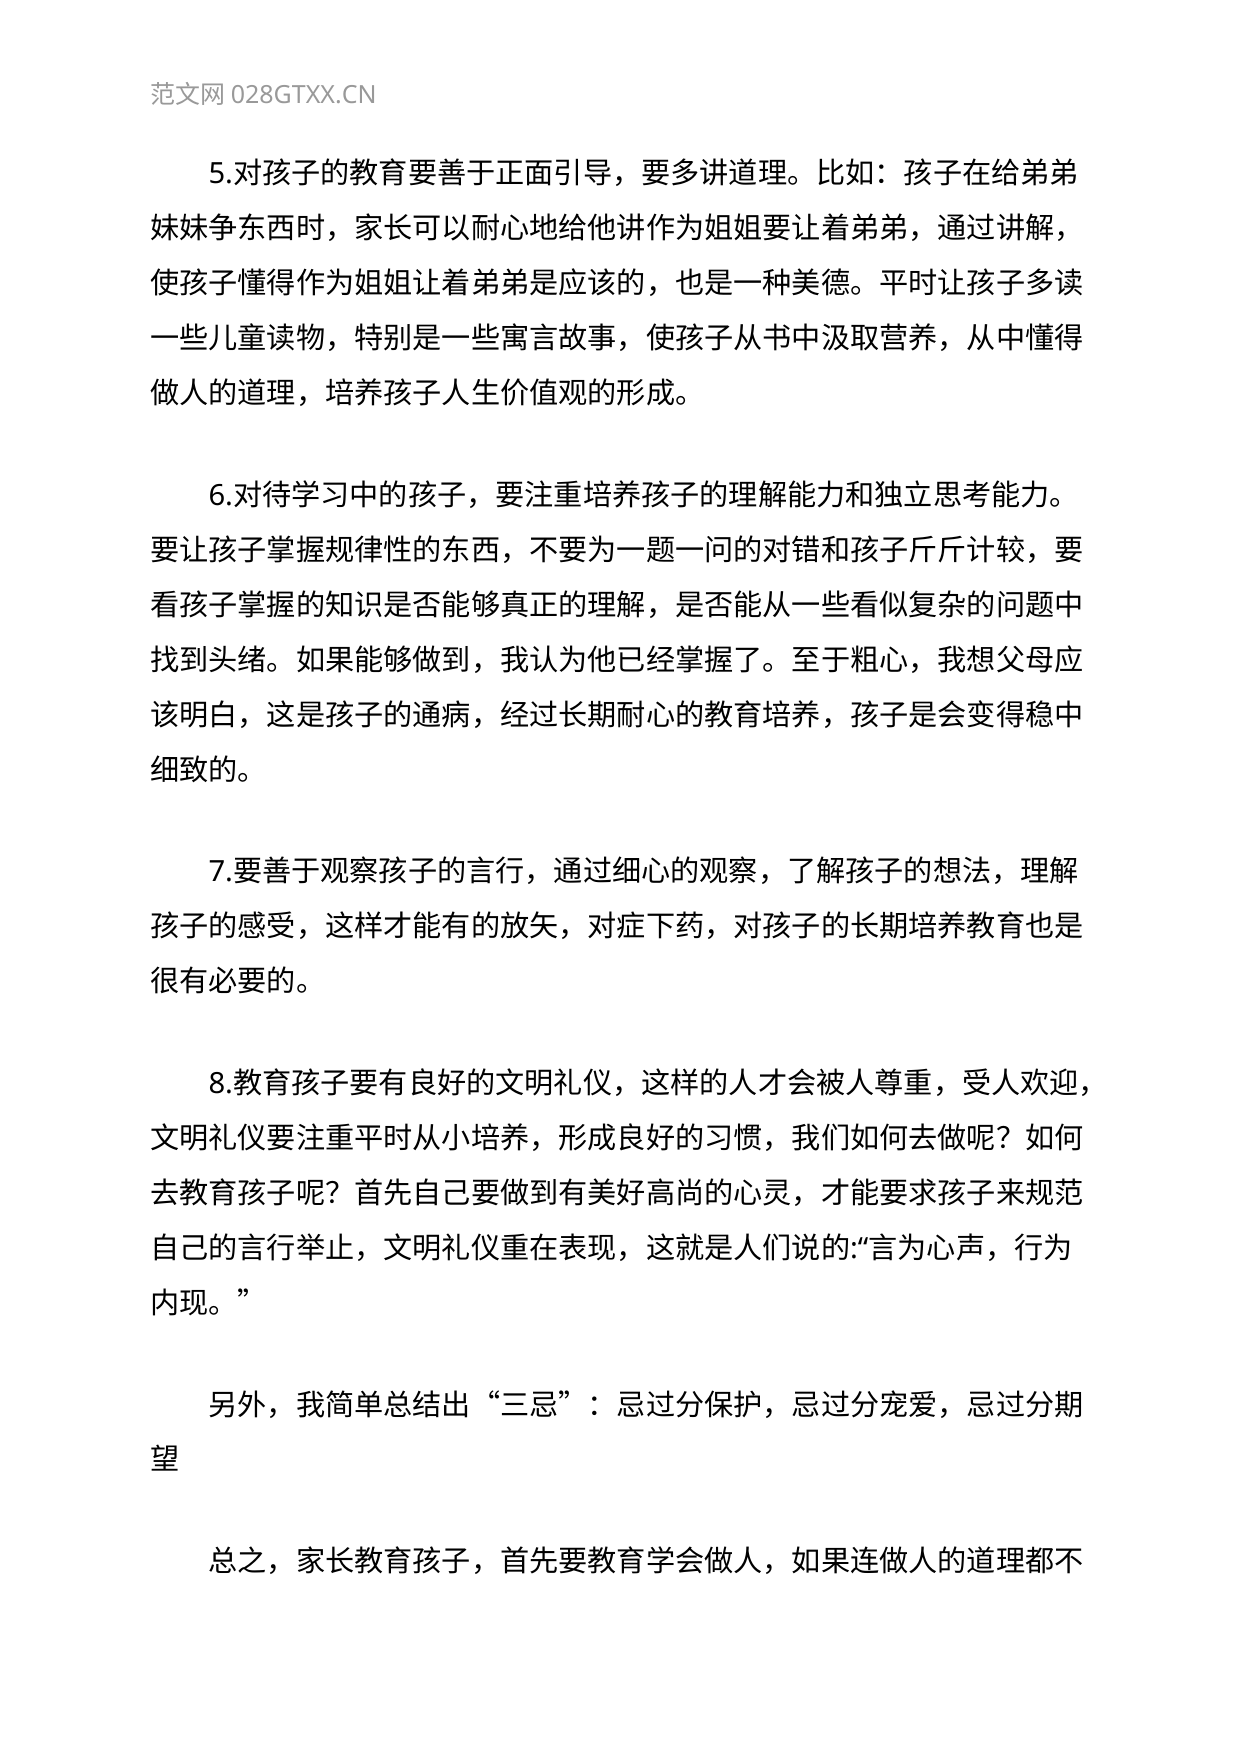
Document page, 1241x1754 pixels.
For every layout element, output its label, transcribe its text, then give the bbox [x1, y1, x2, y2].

text 7.要善于观察孩子的言行，通过细心的观察，了解孩子的想法，理解孩子的感受，这样才能有的放矢，对症下药，对孩子的长期培养教育也是很有必要的。 [150, 848, 1090, 1000]
text 另外，我简单总结出“三忌”：忌过分保护，忌过分宠爱，忌过分期望 [150, 1381, 1090, 1478]
text 5.对孩子的教育要善于正面引导，要多讲道理。比如：孩子在给弟弟妹妹争东西时，家长可以耐心地给他讲作为姐姐要让着弟弟，通过讲解，使孩子懂得作为姐姐让着弟弟是应该的，也是一种美德。平时让孩子多读一些儿童读物，特别是一些寓言故事，使孩子从书中汲取营养，从中懂得做人的道理，培养孩子人生价值观的形成。 [150, 150, 1090, 412]
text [150, 1538, 1090, 1580]
text 6.对待学习中的孩子，要注重培养孩子的理解能力和独立思考能力。要让孩子掌握规律性的东西，不要为一题一问的对错和孩子斤斤计较，要看孩子掌握的知识是否能够真正的理解，是否能从一些看似复杂的问题中找到头绪。如果能够做到，我认为他已经掌握了。至于粗心，我想父母应该明白，这是孩子的通病，经过长期耐心的教育培养，孩子是会变得稳中细致的。 [150, 471, 1090, 788]
text 8.教育孩子要有良好的文明礼仪，这样的人才会被人尊重，受人欢迎，文明礼仪要注重平时从小培养，形成良好的习惯，我们如何去做呢？如何去教育孩子呢？首先自己要做到有美好高尚的心灵，才能要求孩子来规范自己的言行举止，文明礼仪重在表现，这就是人们说的:“言为心声，行为内现。” [150, 1059, 1090, 1322]
